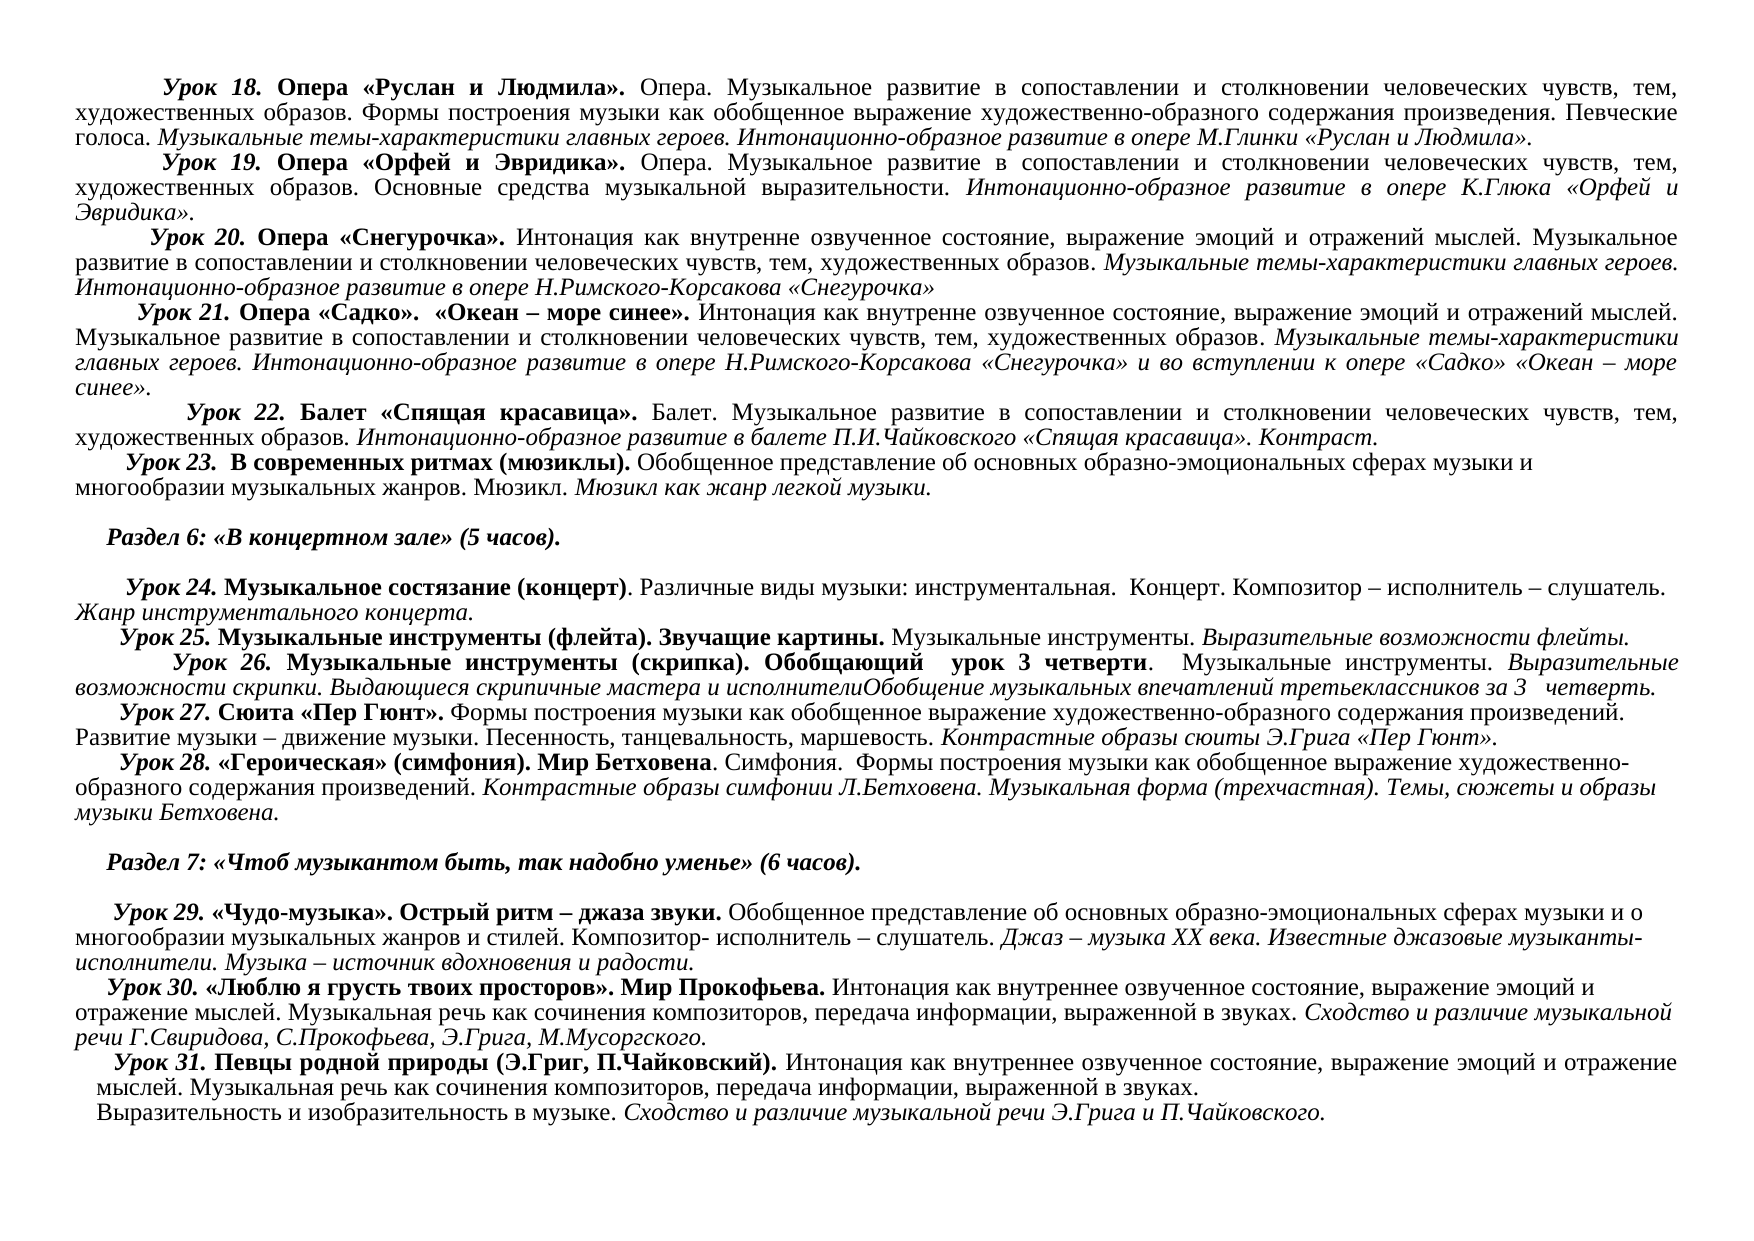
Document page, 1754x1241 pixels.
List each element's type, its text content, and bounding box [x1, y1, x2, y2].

text Раздел 6: «В концертном зале» (5 часов). [75, 525, 1679, 550]
text Урок 24. Музыкальное состязание (концерт). Различные виды музыки: инструментальная. Концерт. Композитор – исполнитель – слушатель. Жанр инструментального концерта. [75, 575, 1679, 625]
text Урок 23. В современных ритмах (мюзиклы). Обобщенное представление об основных образно-эмоциональных сферах музыки и многообразии музыкальных жанров. Мюзикл. Мюзикл как жанр легкой музыки. [75, 450, 1679, 500]
text Раздел 7: «Чтоб музыкантом быть, так надобно уменье» (6 часов). [75, 850, 1679, 875]
text Урок 26. Музыкальные инструменты (скрипка). Обобщающий урок 3 четверти. Музыкальные инструменты. Выразительные возможности скрипки. Выдающиеся скрипичные мастера и исполнителиОбобщение музыкальных впечатлений третьеклассников за 3 четверть. [75, 650, 1679, 700]
text Урок 27. Сюита «Пер Гюнт». Формы построения музыки как обобщенное выражение художественно-образного содержания произведений. Развитие музыки – движение музыки. Песенность, танцевальность, маршевость. Контрастные образы сюиты Э.Грига «Пер Гюнт». [75, 700, 1679, 750]
text Урок 28. «Героическая» (симфония). Мир Бетховена. Симфония. Формы построения музыки как обобщенное выражение художественно-образного содержания произведений. Контрастные образы симфонии Л.Бетховена. Музыкальная форма (трехчастная). Темы, сюжеты и образы музыки Бетховена. [75, 750, 1679, 825]
text Урок 29. «Чудо-музыка». Острый ритм – джаза звуки. Обобщенное представление об основных образно-эмоциональных сферах музыки и о многообразии музыкальных жанров и стилей. Композитор- исполнитель – слушатель. Джаз – музыка ХХ века. Известные джазовые музыканты-исполнители. Музыка – источник вдохновения и радости. [75, 900, 1679, 975]
text Урок 21. Опера «Садко». «Океан – море синее». Интонация как внутренне озвученное состояние, выражение эмоций и отражений мыслей. Музыкальное развитие в сопоставлении и столкновении человеческих чувств, тем, художественных образов. Музыкальные темы-характеристики главных героев. Интонационно-образное развитие в опере Н.Римского-Корсакова «Снегурочка» и во вступлении к опере «Садко» «Океан – море синее». [75, 300, 1679, 400]
text Урок 19. Опера «Орфей и Эвридика». Опера. Музыкальное развитие в сопоставлении и столкновении человеческих чувств, тем, художественных образов. Основные средства музыкальной выразительности. Интонационно-образное развитие в опере К.Глюка «Орфей и Эвридика». [75, 150, 1679, 225]
text Урок 18. Опера «Руслан и Людмила». Опера. Музыкальное развитие в сопоставлении и столкновении человеческих чувств, тем, художественных образов. Формы построения музыки как обобщенное выражение художественно-образного содержания произведения. Певческие голоса. Музыкальные темы-характеристики главных героев. Интонационно-образное развитие в опере М.Глинки «Руслан и Людмила». [75, 75, 1679, 150]
text Урок 30. «Люблю я грусть твоих просторов». Мир Прокофьева. Интонация как внутреннее озвученное состояние, выражение эмоций и отражение мыслей. Музыкальная речь как сочинения композиторов, передача информации, выраженной в звуках. Сходство и различие музыкальной речи Г.Свиридова, С.Прокофьева, Э.Грига, М.Мусоргского. [75, 975, 1679, 1050]
text Урок 20. Опера «Снегурочка». Интонация как внутренне озвученное состояние, выражение эмоций и отражений мыслей. Музыкальное развитие в сопоставлении и столкновении человеческих чувств, тем, художественных образов. Музыкальные темы-характеристики главных героев. Интонационно-образное развитие в опере Н.Римского-Корсакова «Снегурочка» [75, 225, 1679, 300]
text Урок 25. Музыкальные инструменты (флейта). Звучащие картины. Музыкальные инструменты. Выразительные возможности флейты. [75, 625, 1679, 650]
text Урок 22. Балет «Спящая красавица». Балет. Музыкальное развитие в сопоставлении и столкновении человеческих чувств, тем, художественных образов. Интонационно-образное развитие в балете П.И.Чайковского «Спящая красавица». Контраст. [75, 400, 1679, 450]
text Урок 31. Певцы родной природы (Э.Григ, П.Чайковский). Интонация как внутреннее озвученное состояние, выражение эмоций и отражение мыслей. Музыкальная речь как сочинения композиторов, передача информации, выраженной в звуках. [75, 1050, 1679, 1100]
text Выразительность и изобразительность в музыке. Сходство и различие музыкальной речи Э.Грига и П.Чайковского. [75, 1100, 1679, 1125]
